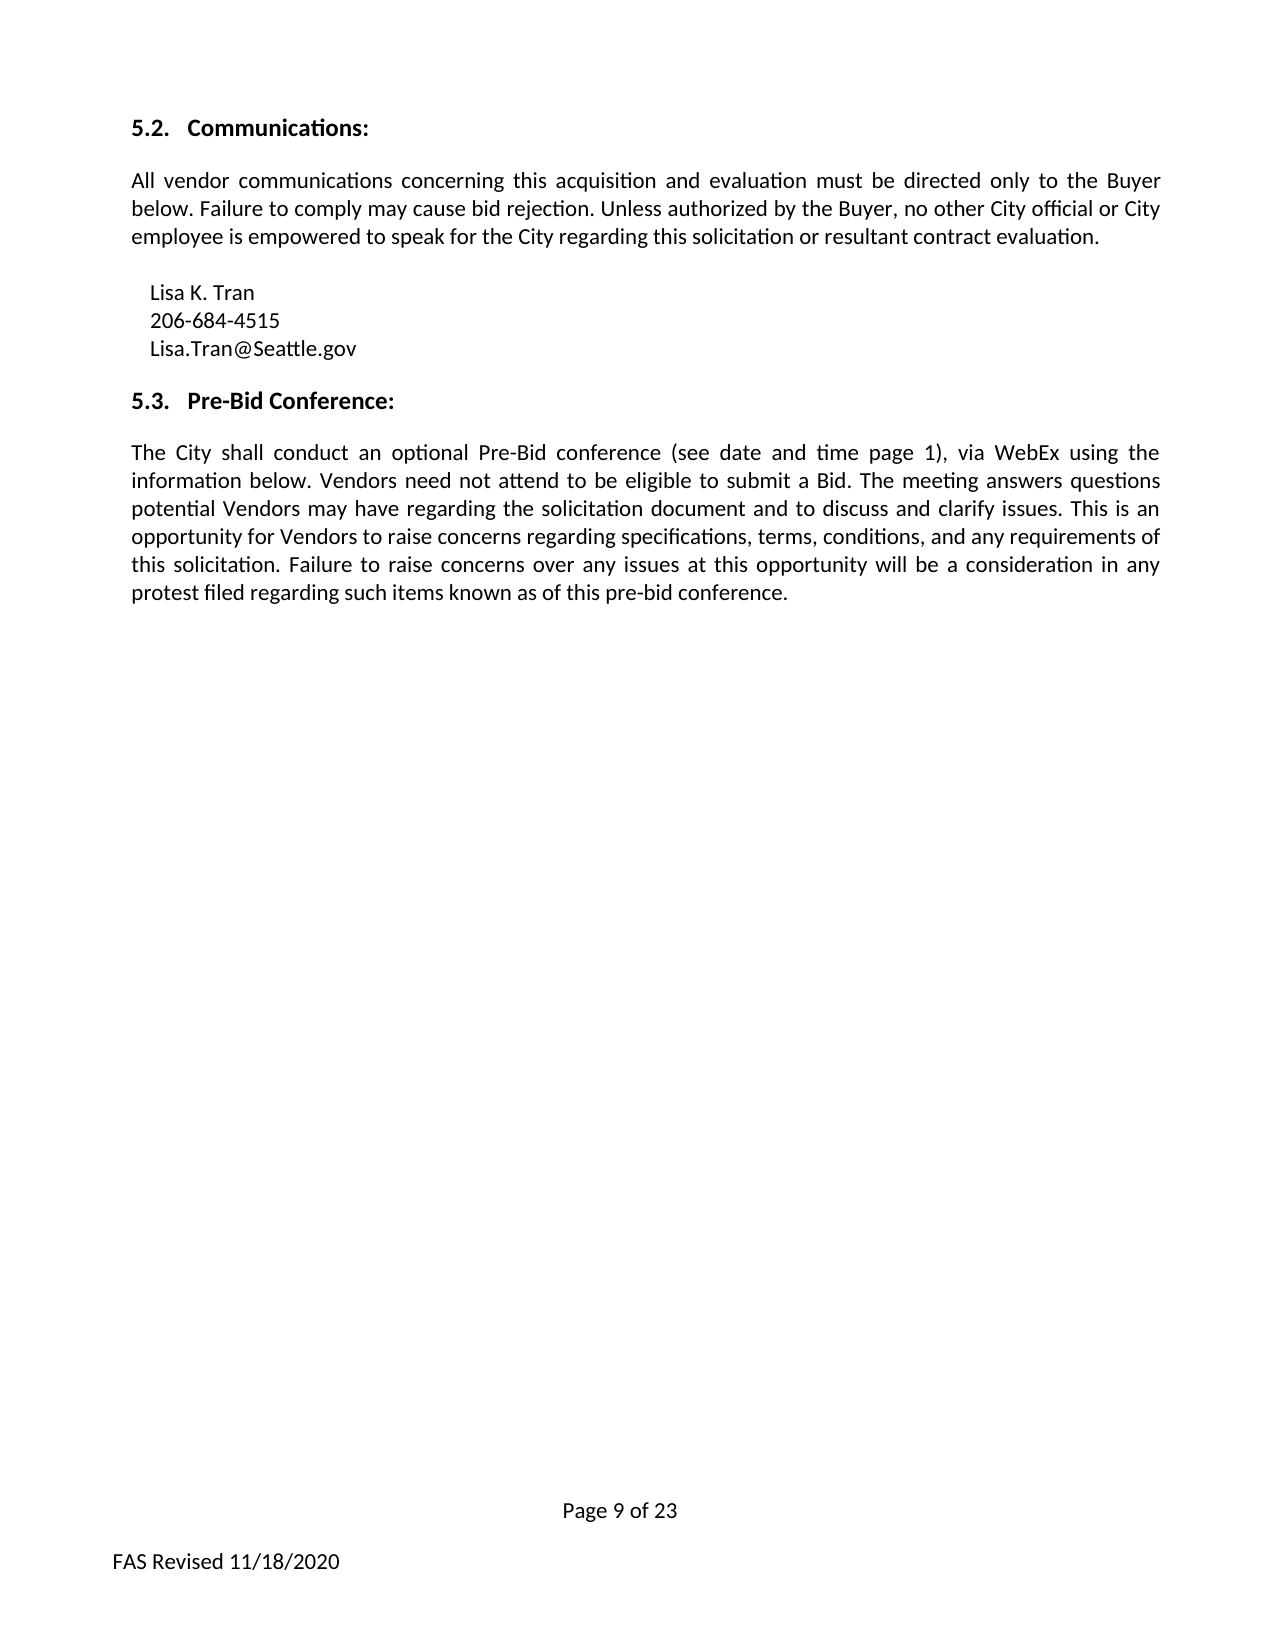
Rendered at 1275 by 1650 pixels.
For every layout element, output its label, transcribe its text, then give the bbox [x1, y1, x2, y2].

subtitle Pre-Bid Conference: [131, 385, 1162, 416]
text Lisa K. Tran [150, 278, 1162, 306]
text All vendor communications concerning this acquisition and evaluation must be directed only to the Buyer below. Failure to comply may cause bid rejection. Unless authorized by the Buyer, no other City official or City employee is empowered to speak for the City regarding this solicitation or resultant contract evaluation. [131, 166, 1162, 250]
subtitle Communications: [131, 112, 1162, 143]
text The City shall conduct an optional Pre-Bid conference (see date and time page 1), via WebEx using the information below. Vendors need not attend to be eligible to submit a Bid. The meeting answers questions potential Vendors may have regarding the solicitation document and to discuss and clarify issues. This is an opportunity for Vendors to raise concerns regarding specifications, terms, conditions, and any requirements of this solicitation. Failure to raise concerns over any issues at this opportunity will be a consideration in any protest filed regarding such items known as of this pre-bid conference. [131, 438, 1162, 607]
text 206-684-4515 [150, 306, 1162, 334]
text Lisa.Tran@Seattle.gov [150, 334, 1162, 362]
